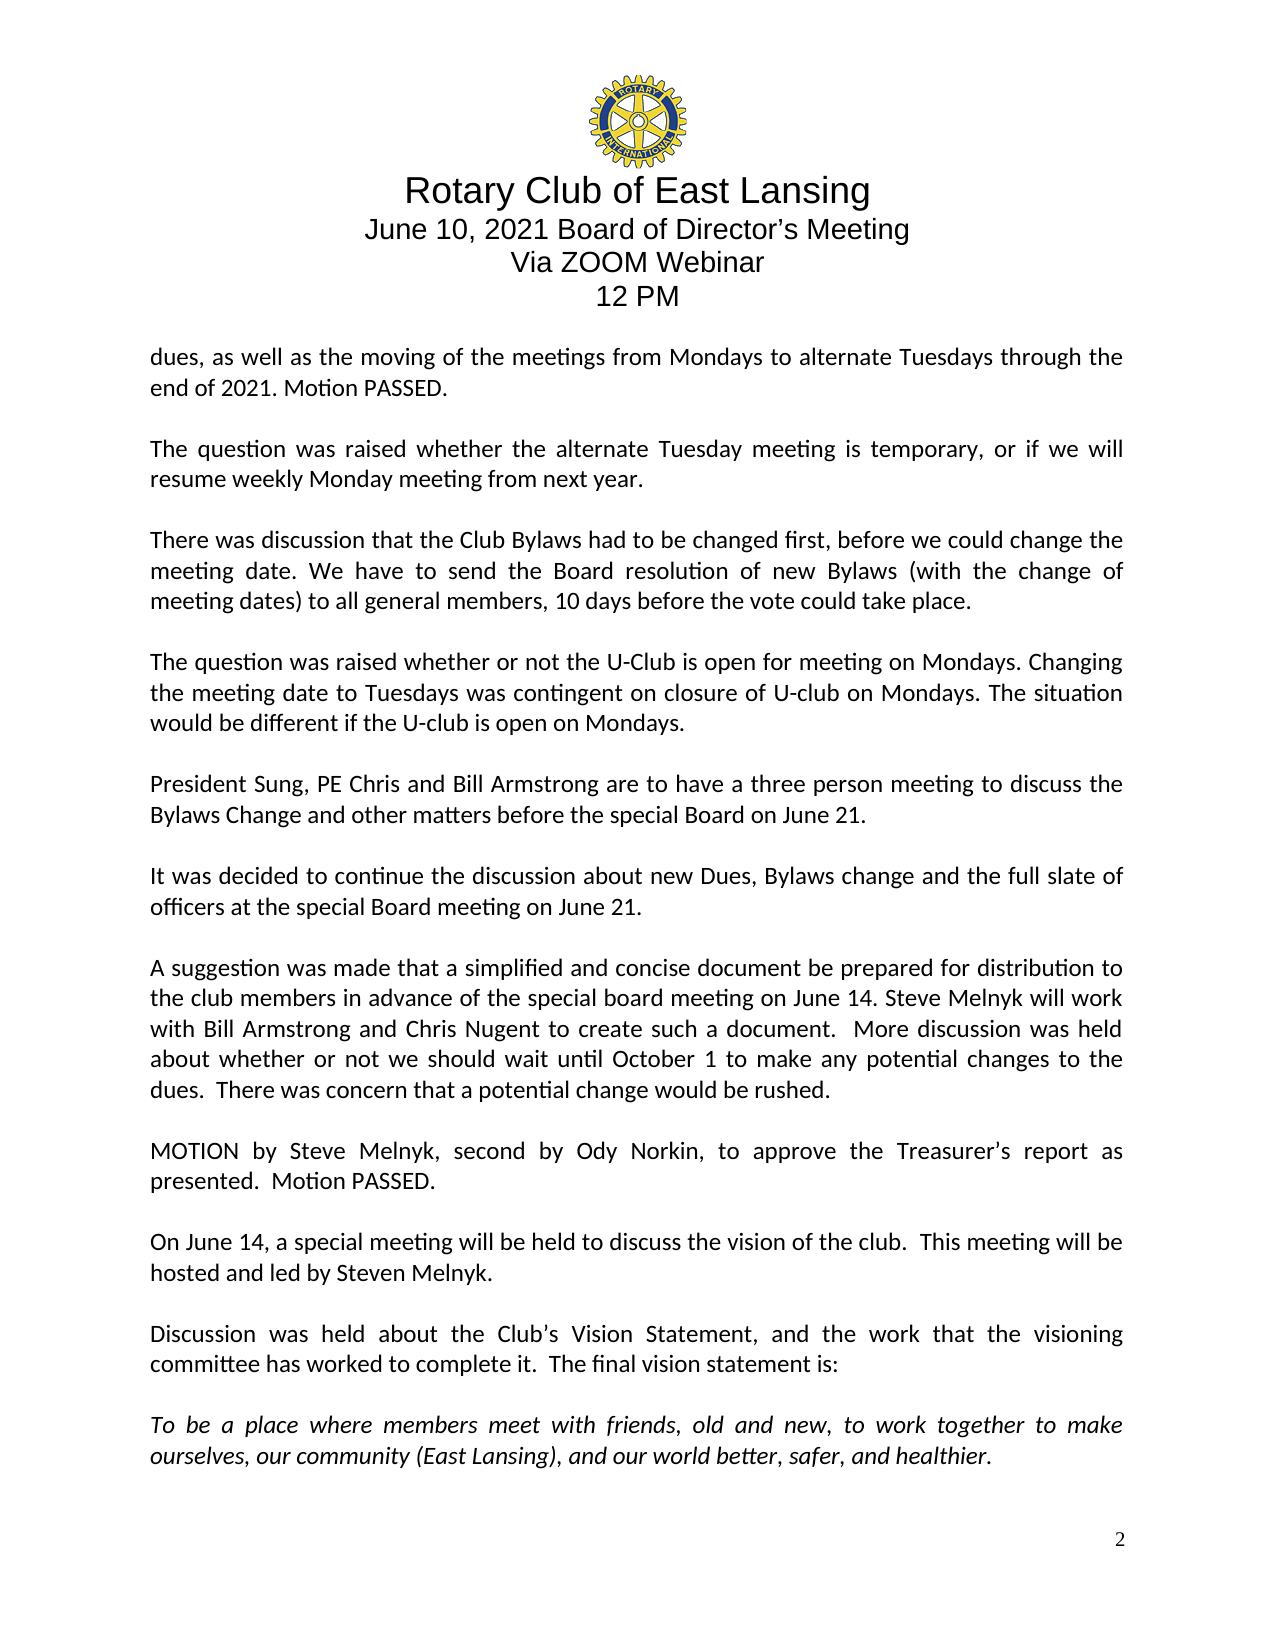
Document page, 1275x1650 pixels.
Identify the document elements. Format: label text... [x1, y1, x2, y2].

text President Sung, PE Chris and Bill Armstrong are to have a three person meeting to discuss the Bylaws Change and other matters before the special Board on June 21. [150, 768, 1125, 829]
text It was decided to continue the discussion about new Dues, Bylaws change and the full slate of officers at the special Board meeting on June 21. [150, 860, 1125, 921]
text There was discussion that the Club Bylaws had to be changed first, before we could change the meeting date. We have to send the Board resolution of new Bylaws (with the change of meeting dates) to all general members, 10 days before the vote could take place. [150, 524, 1125, 616]
text The question was raised whether or not the U-Club is open for meeting on Mondays. Changing the meeting date to Tuesdays was contingent on closure of U-club on Mondays. The situation would be different if the U-club is open on Mondays. [150, 646, 1125, 738]
text To be a place where members meet with friends, old and new, to work together to make ourselves, our community (East Lansing), and our world better, safer, and healthier. [150, 1409, 1125, 1471]
text MOTION by Steve Melnyk, second by Ody Norkin, to approve the Treasurer’s report as presented. Motion PASSED. [150, 1135, 1125, 1196]
text On June 14, a special meeting will be held to discuss the vision of the club. This meeting will be hosted and led by Steven Melnyk. [150, 1226, 1125, 1287]
text The question was raised whether the alternate Tuesday meeting is temporary, or if we will resume weekly Monday meeting from next year. [150, 433, 1125, 494]
picture [588, 75, 687, 169]
text Discussion was held about the Club’s Vision Statement, and the work that the visioning committee has worked to complete it. The final vision statement is: [150, 1318, 1125, 1379]
text A suggestion was made that a simplified and concise document be prepared for distribution to the club members in advance of the special board meeting on June 14. Steve Melnyk will work with Bill Armstrong and Chris Nugent to create such a document. More discussion was held about whether or not we should wait until October 1 to make any potential changes to the dues. There was concern that a potential change would be rushed. [150, 952, 1125, 1104]
